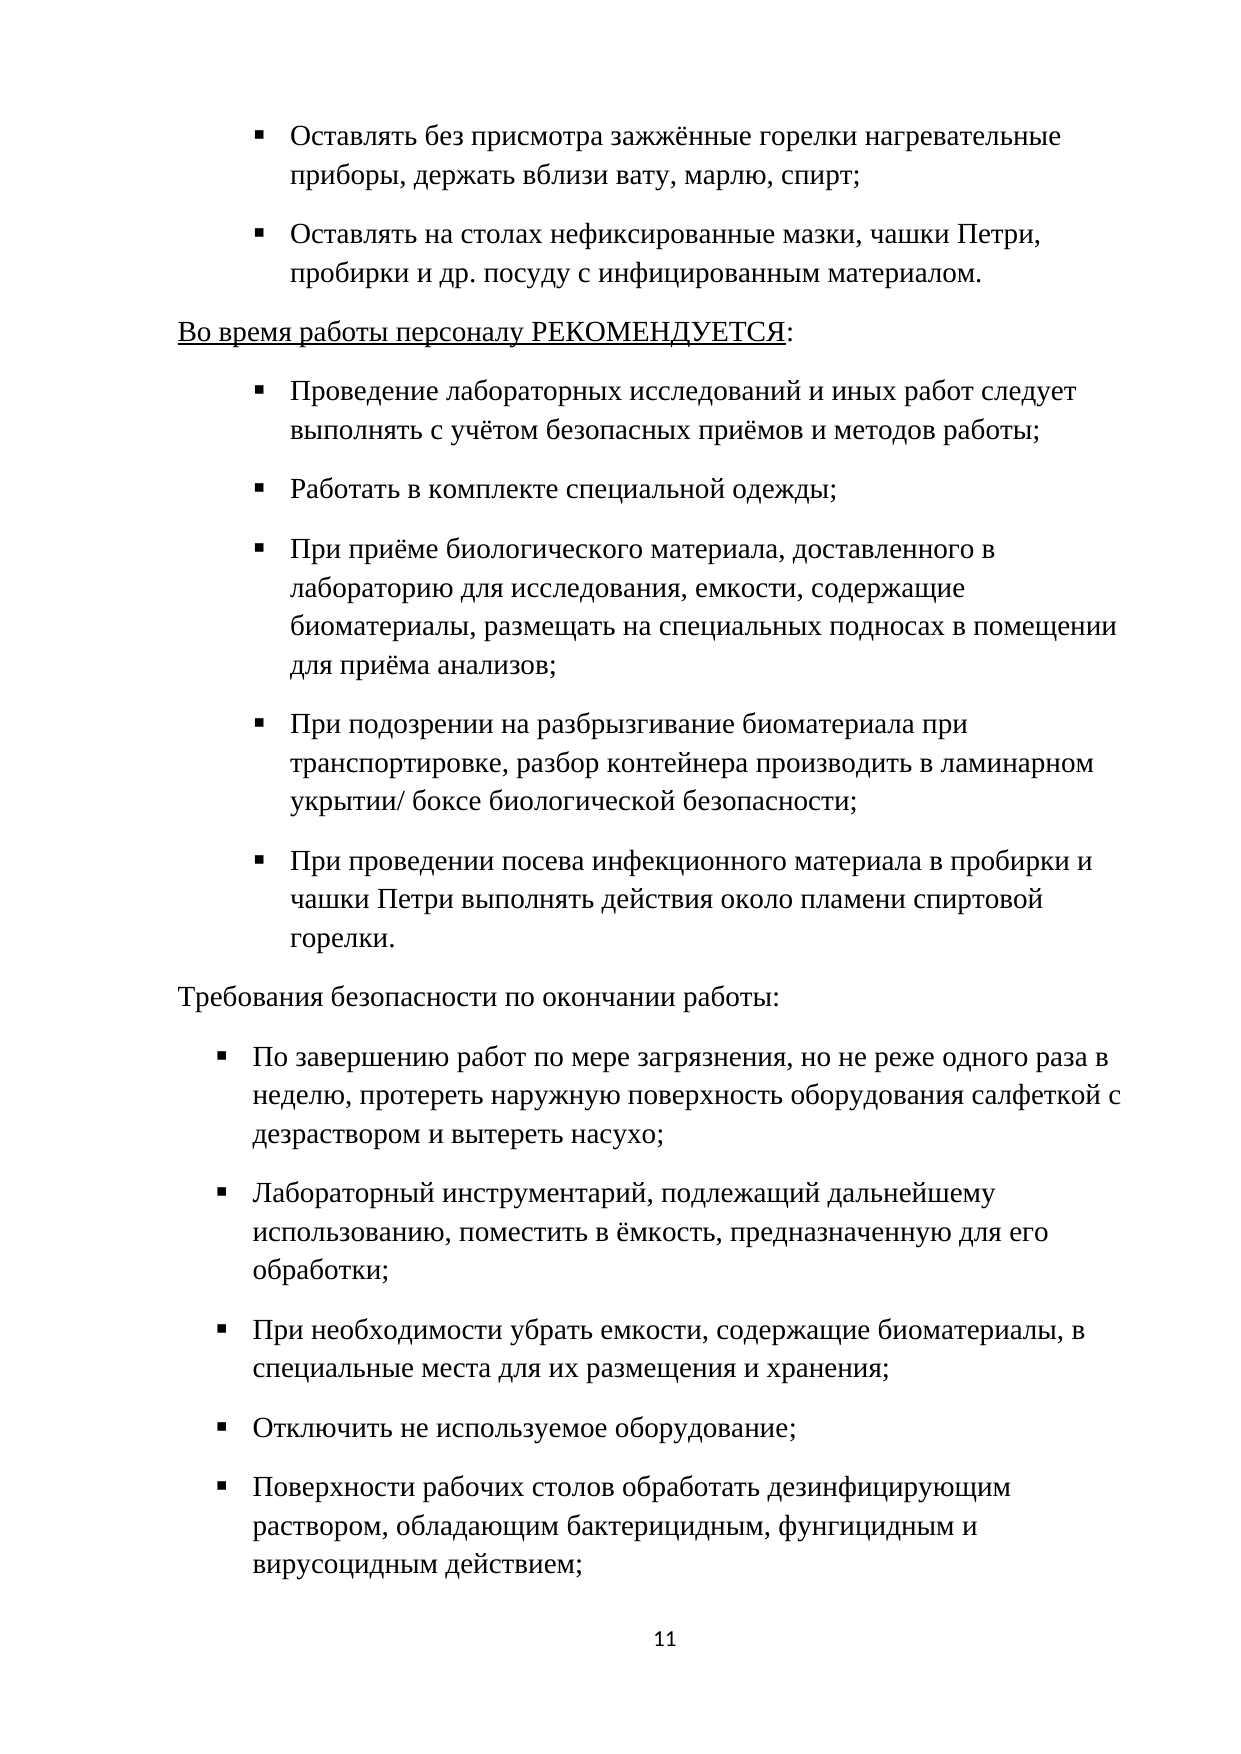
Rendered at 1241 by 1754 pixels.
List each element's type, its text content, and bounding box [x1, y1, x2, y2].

list Оставлять без присмотра зажжённые горелки нагревательные приборы, держать вблизи вату, марлю, спирт; [252, 118, 1152, 190]
list Оставлять на столах нефиксированные мазки, чашки Петри, пробирки и др. посуду с инфицированным материалом. [252, 216, 1152, 288]
list Лабораторный инструментарий, подлежащий дальнейшему использованию, поместить в ёмкость, предназначенную для его обработки; [215, 1175, 1152, 1286]
list Отключить не используемое оборудование; [215, 1410, 1152, 1443]
text Во время работы персоналу РЕКОМЕНДУЕТСЯ: [177, 314, 1152, 348]
list При необходимости убрать емкости, содержащие биоматериалы, в специальные места для их размещения и хранения; [215, 1312, 1152, 1384]
list По завершению работ по мере загрязнения, но не реже одного раза в неделю, протереть наружную поверхность оборудования салфеткой с дезраствором и вытереть насухо; [215, 1039, 1152, 1149]
list Проведение лабораторных исследований и иных работ следует выполнять с учётом безопасных приёмов и методов работы; [252, 373, 1152, 446]
list Работать в комплекте специальной одежды; [252, 472, 1152, 505]
list При подозрении на разбрызгивание биоматериала при транспортировке, разбор контейнера производить в ламинарном укрытии/ боксе биологической безопасности; [252, 706, 1152, 817]
list При приёме биологического материала, доставленного в лабораторию для исследования, емкости, содержащие биоматериалы, размещать на специальных подносах в помещении для приёма анализов; [252, 531, 1152, 680]
list Поверхности рабочих столов обработать дезинфицирующим раствором, обладающим бактерицидным, фунгицидным и вирусоцидным действием; [215, 1469, 1152, 1580]
text Требования безопасности по окончании работы: [177, 979, 1152, 1013]
list При проведении посева инфекционного материала в пробирки и чашки Петри выполнять действия около пламени спиртовой горелки. [252, 843, 1152, 953]
